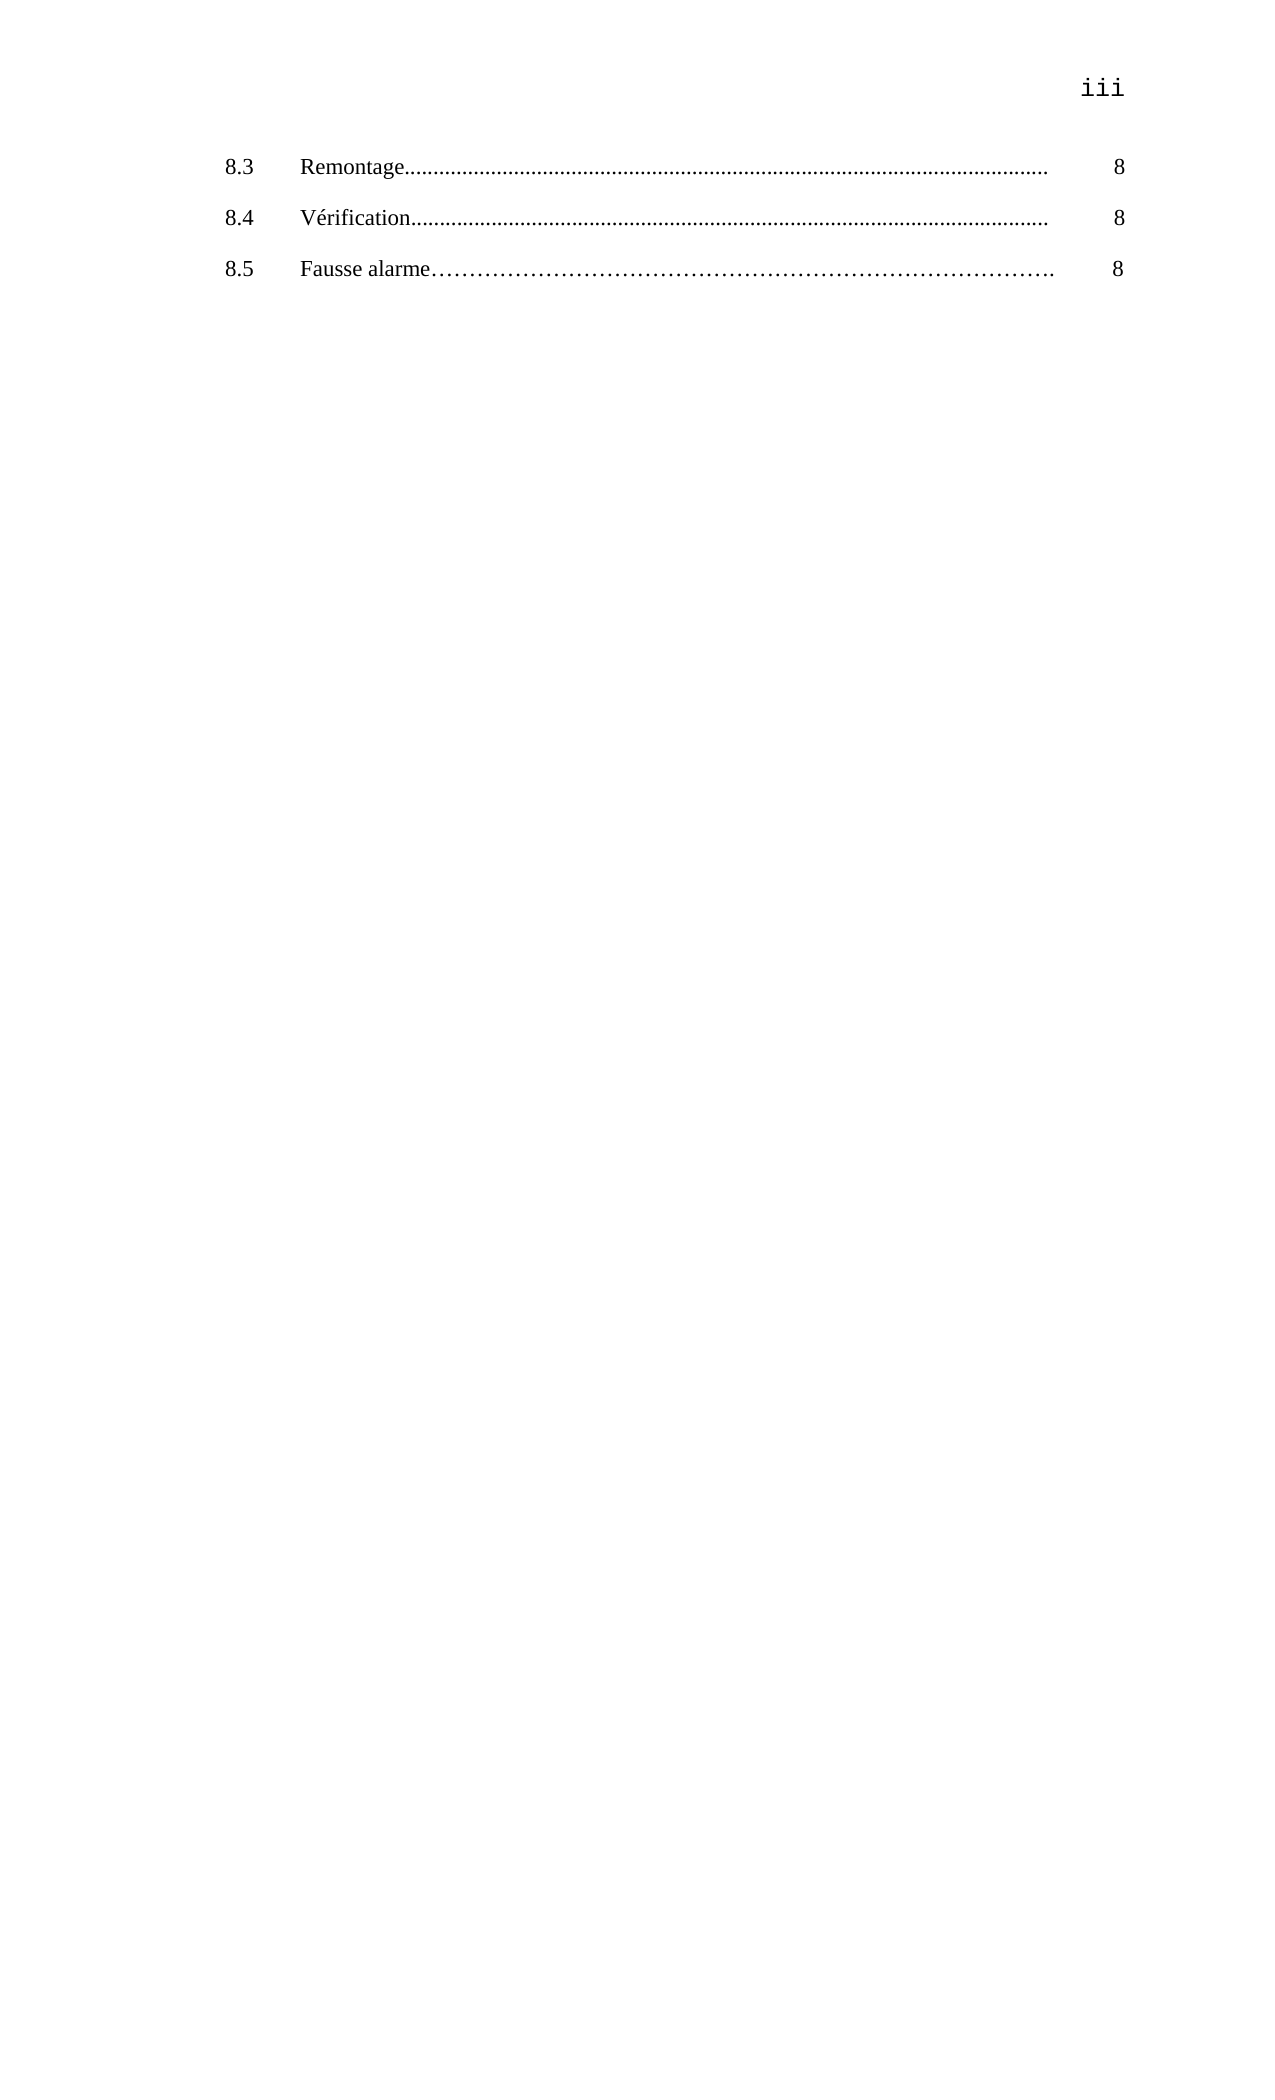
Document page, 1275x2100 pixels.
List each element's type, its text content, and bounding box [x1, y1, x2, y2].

text 8.5 Fausse alarme………………………………………………………………………. 8 [150, 256, 1125, 282]
text 8.3 Remontage 8 [150, 155, 1125, 180]
text 8.4 Vérification 8 [150, 206, 1125, 231]
